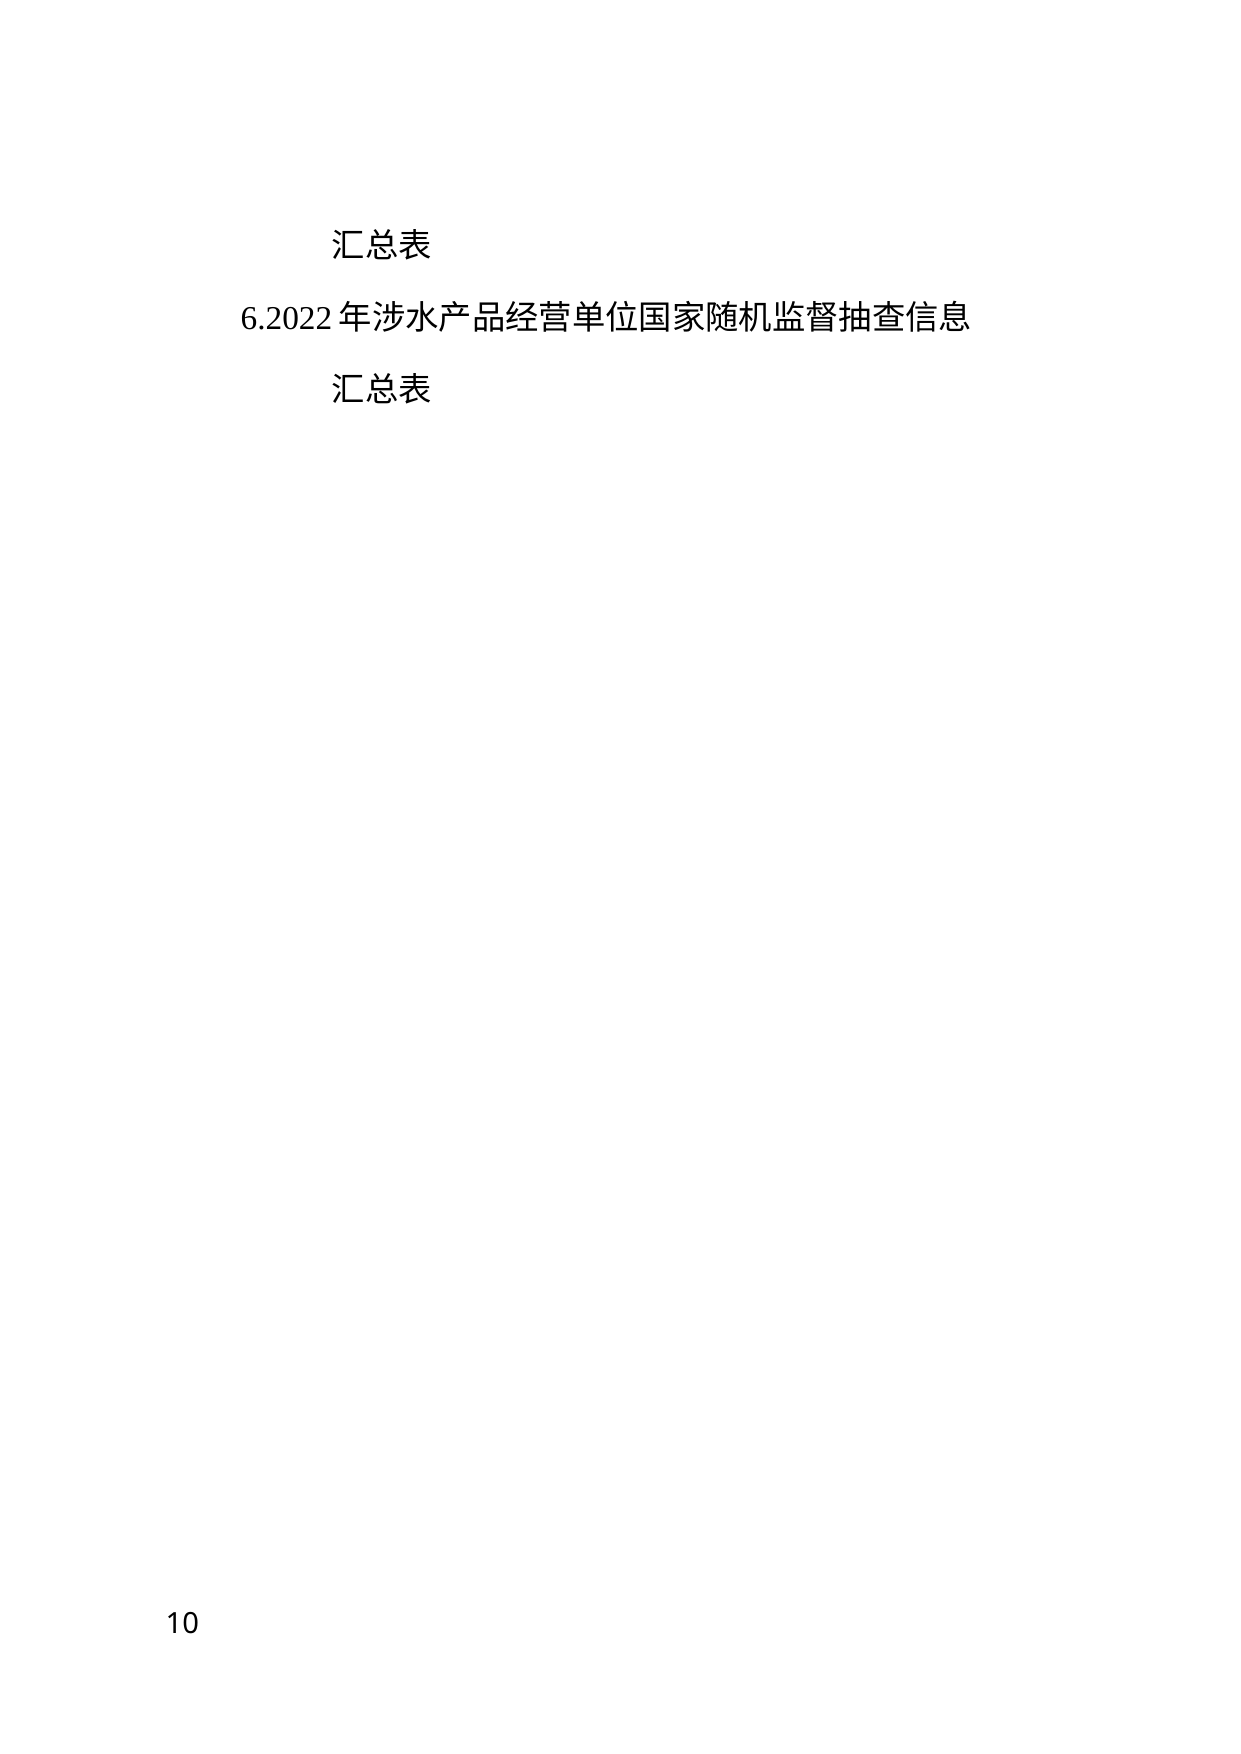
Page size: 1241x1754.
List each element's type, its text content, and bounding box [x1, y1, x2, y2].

text 6.2022年涉水产品经营单位国家随机监督抽查信息 [165, 291, 1087, 339]
text 汇总表 [332, 363, 1087, 411]
text 汇总表 [332, 218, 1087, 267]
